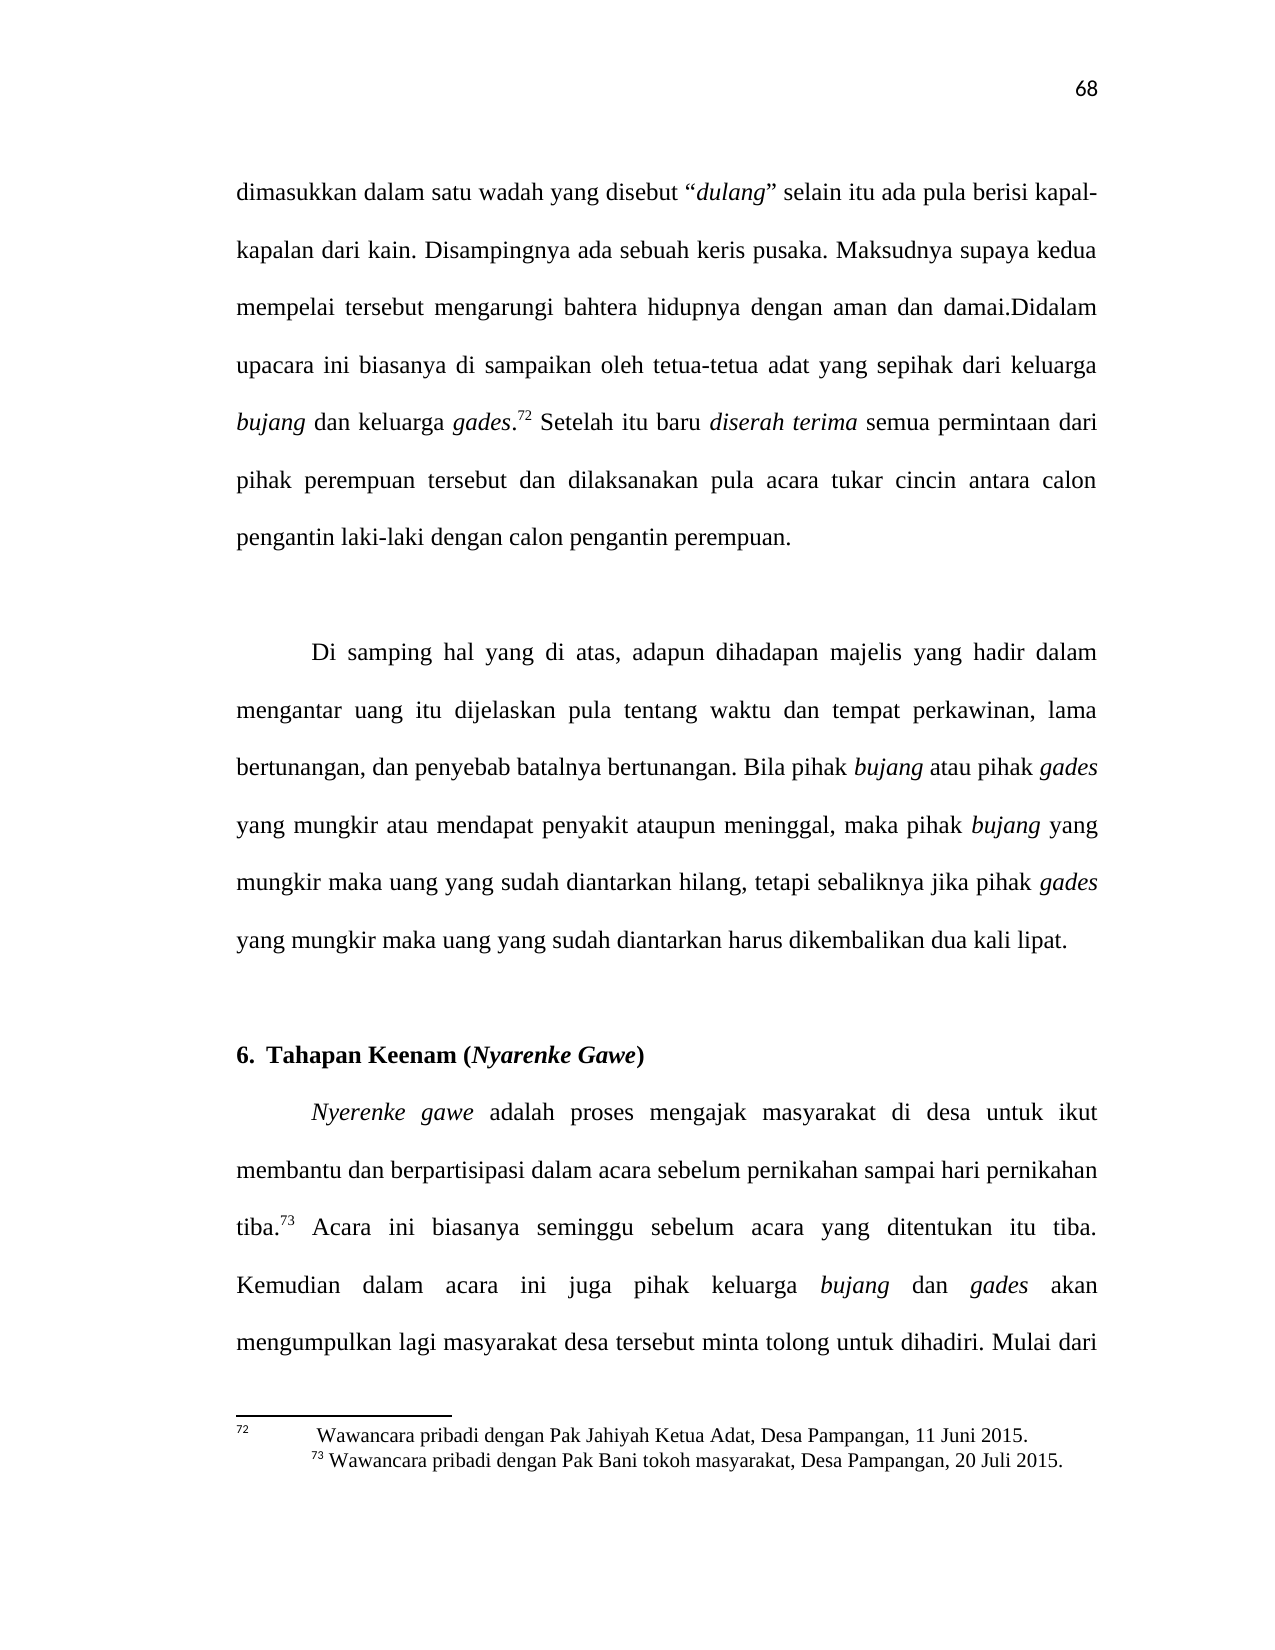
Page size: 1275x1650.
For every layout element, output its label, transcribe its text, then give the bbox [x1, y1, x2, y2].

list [236, 177, 1098, 551]
list Tahapan Keenam (Nyarenke Gawe) [236, 1040, 1098, 1068]
list Di samping hal yang di atas, adapun dihadapan majelis yang hadir dalam mengantar uang itu dijelaskan pula tentang waktu dan tempat perkawinan, lama bertunangan, dan penyebab batalnya bertunangan. Bila pihak bujang atau pihak gades yang mungkir atau mendapat penyakit ataupun meninggal, maka pihak bujang yang mungkir maka uang yang sudah diantarkan hilang, tetapi sebaliknya jika pihak gades yang mungkir maka uang yang sudah diantarkan harus dikembalikan dua kali lipat. [236, 637, 1098, 953]
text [236, 1097, 1098, 1356]
